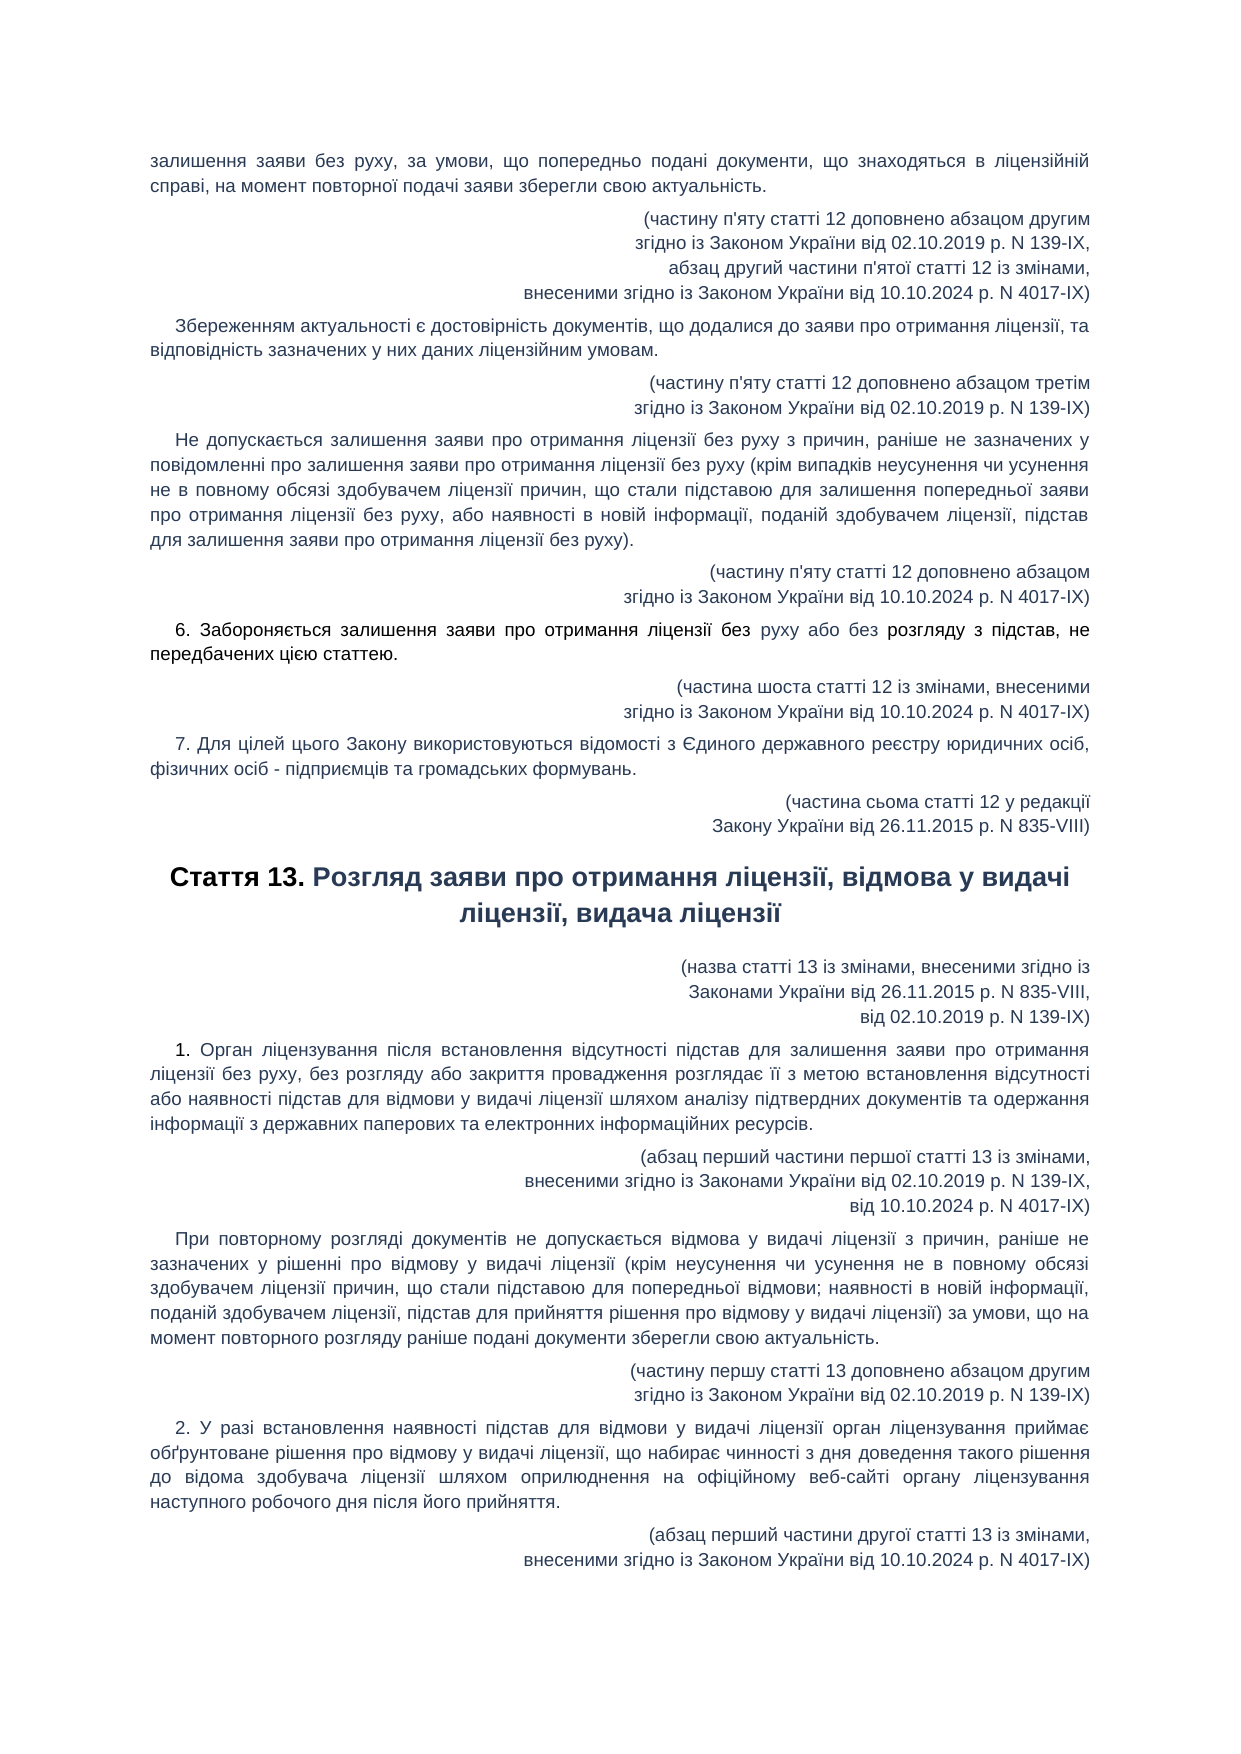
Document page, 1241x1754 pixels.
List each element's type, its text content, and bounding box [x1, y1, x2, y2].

subtitle Стаття 13. Розгляд заяви про отримання ліцензії, відмова у видачі ліцензії, видача ліцензії [150, 861, 1090, 928]
text (частина сьома статті 12 у редакції Закону України від 26.11.2015 р. N 835-VIII) [150, 791, 1090, 837]
text (назва статті 13 із змінами, внесеними згідно із Законами України від 26.11.2015 р. N 835-VIII, від 02.10.2019 р. N 139-IX) [150, 956, 1090, 1027]
text 7. Для цілей цього Закону використовуються відомості з Єдиного державного реєстру юридичних осіб, фізичних осіб - підприємців та громадських формувань. [150, 733, 1090, 779]
text 2. У разі встановлення наявності підстав для відмови у видачі ліцензії орган ліцензування приймає обґрунтоване рішення про відмову у видачі ліцензії, що набирає чинності з дня доведення такого рішення до відома здобувача ліцензії шляхом оприлюднення на офіційному веб-сайті органу ліцензування наступного робочого дня після його прийняття. [150, 1417, 1090, 1513]
text Збереженням актуальності є достовірність документів, що додалися до заяви про отримання ліцензії, та відповідність зазначених у них даних ліцензійним умовам. [150, 314, 1090, 361]
text (частину п'яту статті 12 доповнено абзацом другим згідно із Законом України від 02.10.2019 р. N 139-IX, абзац другий частини п'ятої статті 12 із змінами, внесеними згідно із Законом України від 10.10.2024 р. N 4017-IX) [150, 207, 1090, 303]
text 1. Орган ліцензування після встановлення відсутності підстав для залишення заяви про отримання ліцензії без руху, без розгляду або закриття провадження розглядає її з метою встановлення відсутності або наявності підстав для відмови у видачі ліцензії шляхом аналізу підтвердних документів та одержання інформації з державних паперових та електронних інформаційних ресурсів. [150, 1038, 1090, 1134]
text 6. Забороняється залишення заяви про отримання ліцензії без руху або без розгляду з підстав, не передбачених цією статтею. [150, 618, 1090, 665]
text (частину п'яту статті 12 доповнено абзацом третім згідно із Законом України від 02.10.2019 р. N 139-IX) [150, 372, 1090, 418]
text (частину п'яту статті 12 доповнено абзацом згідно із Законом України від 10.10.2024 р. N 4017-IX) [150, 561, 1090, 607]
text (частину першу статті 13 доповнено абзацом другим згідно із Законом України від 02.10.2019 р. N 139-IX) [150, 1359, 1090, 1406]
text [150, 150, 1090, 196]
text (абзац перший частини другої статті 13 із змінами, внесеними згідно із Законом України від 10.10.2024 р. N 4017-IX) [150, 1524, 1090, 1570]
text (абзац перший частини першої статті 13 із змінами, внесеними згідно із Законами України від 02.10.2019 р. N 139-IX, від 10.10.2024 р. N 4017-IX) [150, 1145, 1090, 1217]
text (частина шоста статті 12 із змінами, внесеними згідно із Законом України від 10.10.2024 р. N 4017-IX) [150, 676, 1090, 722]
text При повторному розгляді документів не допускається відмова у видачі ліцензії з причин, раніше не зазначених у рішенні про відмову у видачі ліцензії (крім неусунення чи усунення не в повному обсязі здобувачем ліцензії причин, що стали підставою для попередньої відмови; наявності в новій інформації, поданій здобувачем ліцензії, підстав для прийняття рішення про відмову у видачі ліцензії) за умови, що на момент повторного розгляду раніше подані документи зберегли свою актуальність. [150, 1228, 1090, 1348]
text Не допускається залишення заяви про отримання ліцензії без руху з причин, раніше не зазначених у повідомленні про залишення заяви про отримання ліцензії без руху (крім випадків неусунення чи усунення не в повному обсязі здобувачем ліцензії причин, що стали підставою для залишення попередньої заяви про отримання ліцензії без руху, або наявності в новій інформації, поданій здобувачем ліцензії, підстав для залишення заяви про отримання ліцензії без руху). [150, 429, 1090, 550]
